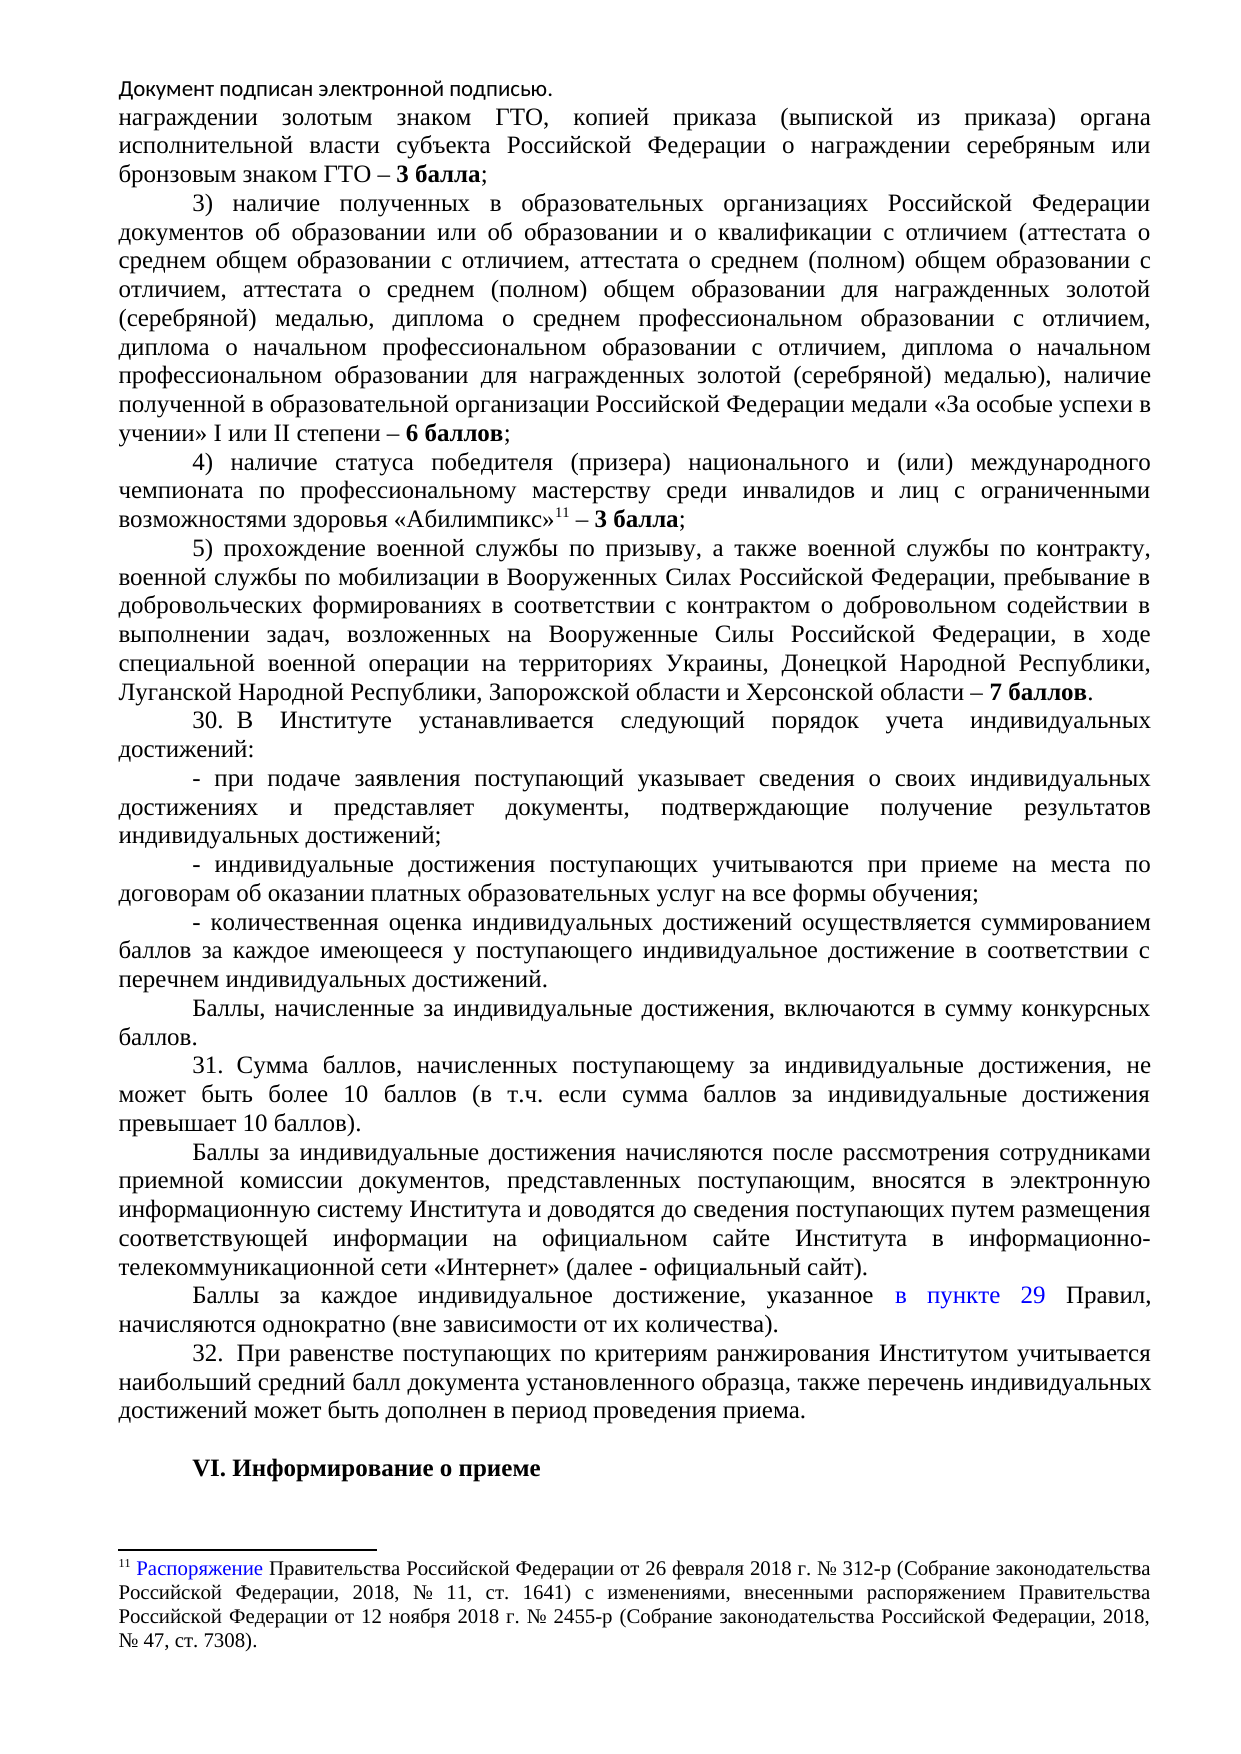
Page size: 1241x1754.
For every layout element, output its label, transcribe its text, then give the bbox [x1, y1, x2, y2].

text - индивидуальные достижения поступающих учитываются при приеме на места по договорам об оказании платных образовательных услуг на все формы обучения; [118, 849, 1152, 907]
list Баллы за каждое индивидуальное достижение, указанное в пункте 29 Правил, начисляются однократно (вне зависимости от их количества). [118, 1281, 1152, 1338]
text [118, 102, 1152, 188]
text 4) наличие статуса победителя (призера) национального и (или) международного чемпионата по профессиональному мастерству среди инвалидов и лиц с ограниченными возможностями здоровья «Абилимпикс» – 3 балла; [118, 447, 1152, 533]
list Баллы, начисленные за индивидуальные достижения, включаются в сумму конкурсных баллов. [118, 993, 1152, 1051]
text - при подаче заявления поступающий указывает сведения о своих индивидуальных достижениях и представляет документы, подтверждающие получение результатов индивидуальных достижений; [118, 763, 1152, 849]
list Сумма баллов, начисленных поступающему за индивидуальные достижения, не может быть более 10 баллов (в т.ч. если сумма баллов за индивидуальные достижения превышает 10 баллов). [118, 1051, 1152, 1137]
text VI. Информирование о приеме [118, 1453, 1152, 1482]
text - количественная оценка индивидуальных достижений осуществляется суммированием баллов за каждое имеющееся у поступающего индивидуальное достижение в соответствии с перечнем индивидуальных достижений. [118, 907, 1152, 993]
list При равенстве поступающих по критериям ранжирования Институтом учитывается наибольший средний балл документа установленного образца, также перечень индивидуальных достижений может быть дополнен в период проведения приема. [118, 1338, 1152, 1424]
list Баллы за индивидуальные достижения начисляются после рассмотрения сотрудниками приемной комиссии документов, представленных поступающим, вносятся в электронную информационную систему Института и доводятся до сведения поступающих путем размещения соответствующей информации на официальном сайте Института в информационно-телекоммуникационной сети «Интернет» (далее - официальный сайт). [118, 1137, 1152, 1281]
text 5) прохождение военной службы по призыву, а также военной службы по контракту, военной службы по мобилизации в Вооруженных Силах Российской Федерации, пребывание в добровольческих формированиях в соответствии с контрактом о добровольном содействии в выполнении задач, возложенных на Вооруженные Силы Российской Федерации, в ходе специальной военной операции на территориях Украины, Донецкой Народной Республики, Луганской Народной Республики, Запорожской области и Херсонской области – 7 баллов. [118, 533, 1152, 706]
text 3) наличие полученных в образовательных организациях Российской Федерации документов об образовании или об образовании и о квалификации с отличием (аттестата о среднем общем образовании с отличием, аттестата о среднем (полном) общем образовании с отличием, аттестата о среднем (полном) общем образовании для награжденных золотой (серебряной) медалью, диплома о среднем профессиональном образовании с отличием, диплома о начальном профессиональном образовании с отличием, диплома о начальном профессиональном образовании для награжденных золотой (серебряной) медалью), наличие полученной в образовательной организации Российской Федерации медали «За особые успехи в учении» I или II степени – 6 баллов; [118, 188, 1152, 447]
list В Институте устанавливается следующий порядок учета индивидуальных достижений: [118, 706, 1152, 763]
